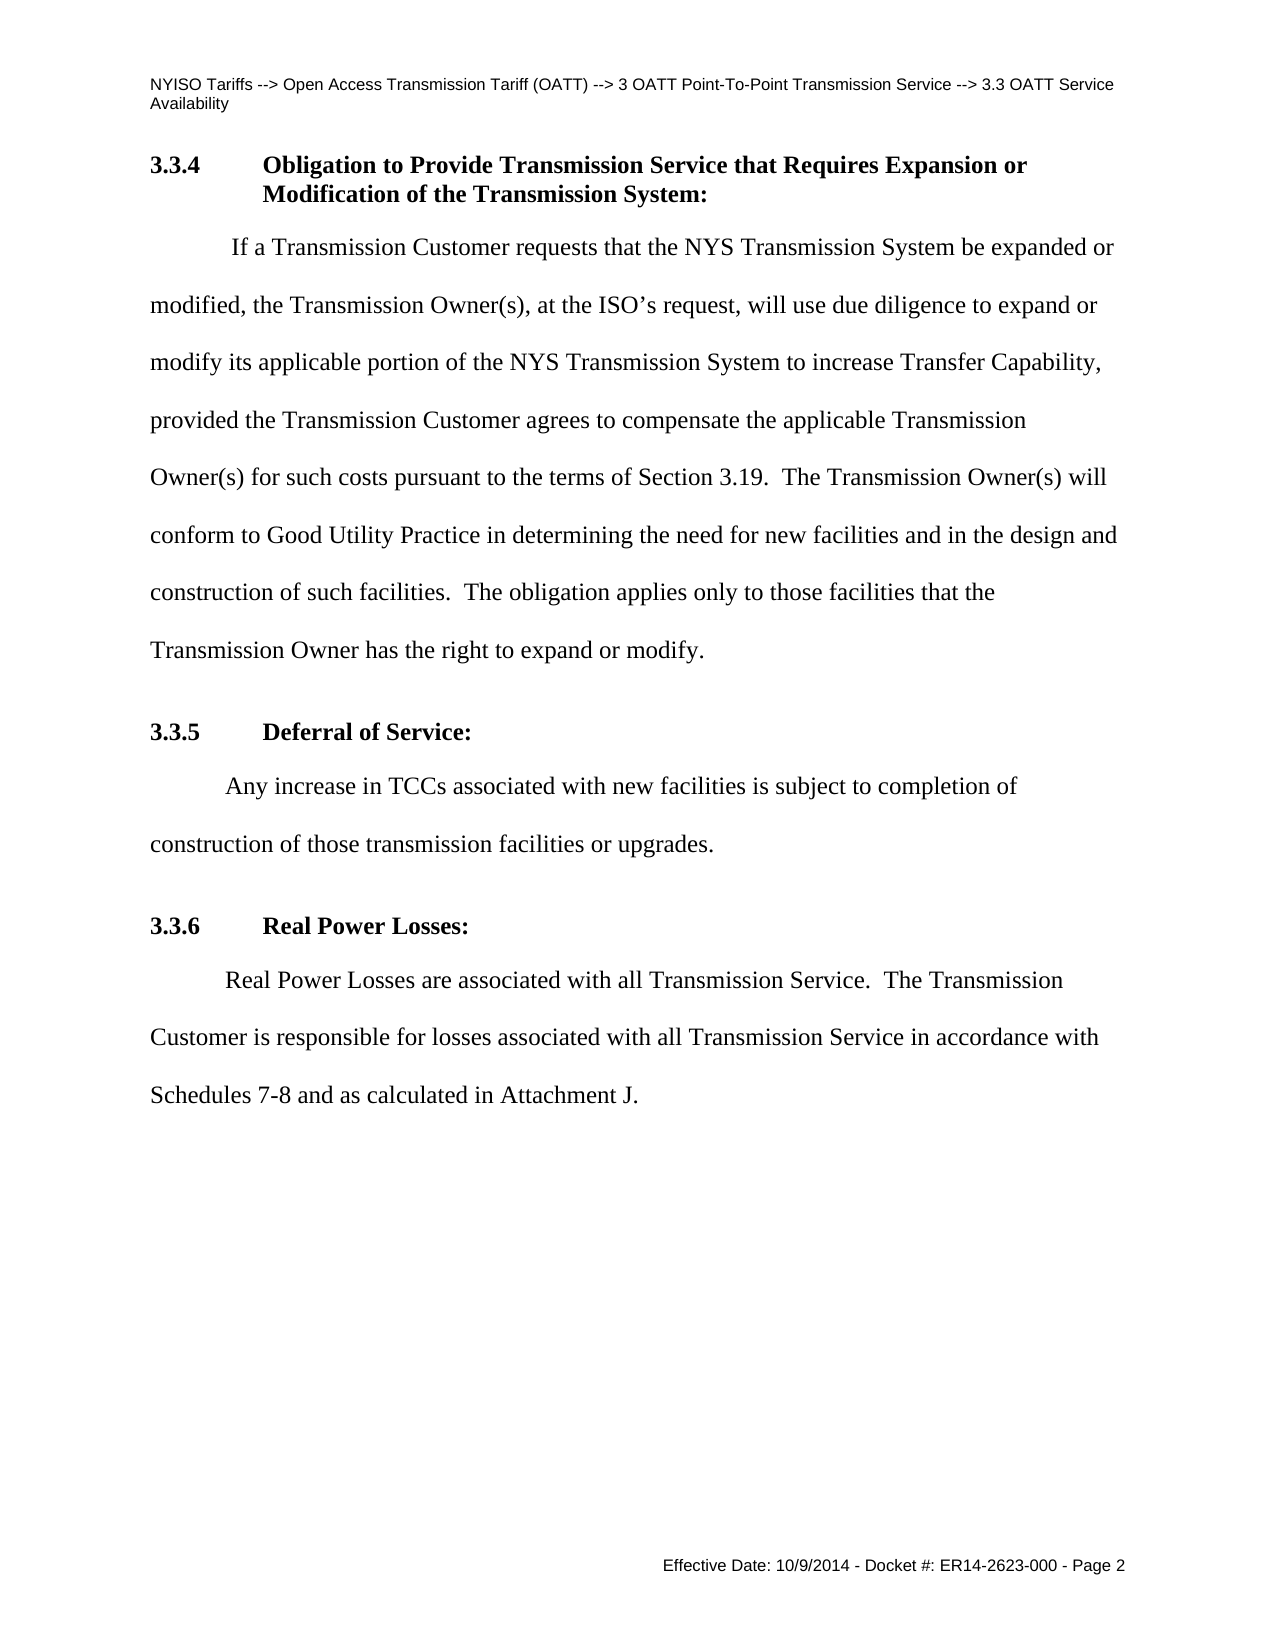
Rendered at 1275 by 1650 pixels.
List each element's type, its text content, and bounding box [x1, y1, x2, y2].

subtitle 3.3.4 Obligation to Provide Transmission Service that Requires Expansion or Modification of the Transmission System: [150, 150, 1059, 207]
text If a Transmission Customer requests that the NYS Transmission System be expanded or modified, the Transmission Owner(s), at the ISO’s request, will use due diligence to expand or modify its applicable portion of the NYS Transmission System to increase Transfer Capability, provided the Transmission Customer agrees to compensate the applicable Transmission Owner(s) for such costs pursuant to the terms of Section 3.19. The Transmission Owner(s) will conform to Good Utility Practice in determining the need for new facilities and in the design and construction of such facilities. The obligation applies only to those facilities that the Transmission Owner has the right to expand or modify. [150, 232, 1125, 664]
subtitle 3.3.5 Deferral of Service: [150, 717, 1059, 746]
subtitle 3.3.6 Real Power Losses: [150, 911, 1059, 940]
text Real Power Losses are associated with all Transmission Service. The Transmission Customer is responsible for losses associated with all Transmission Service in accordance with Schedules 7-8 and as calculated in Attachment J. [150, 965, 1125, 1109]
text Any increase in TCCs associated with new facilities is subject to completion of construction of those transmission facilities or upgrades. [150, 771, 1125, 857]
